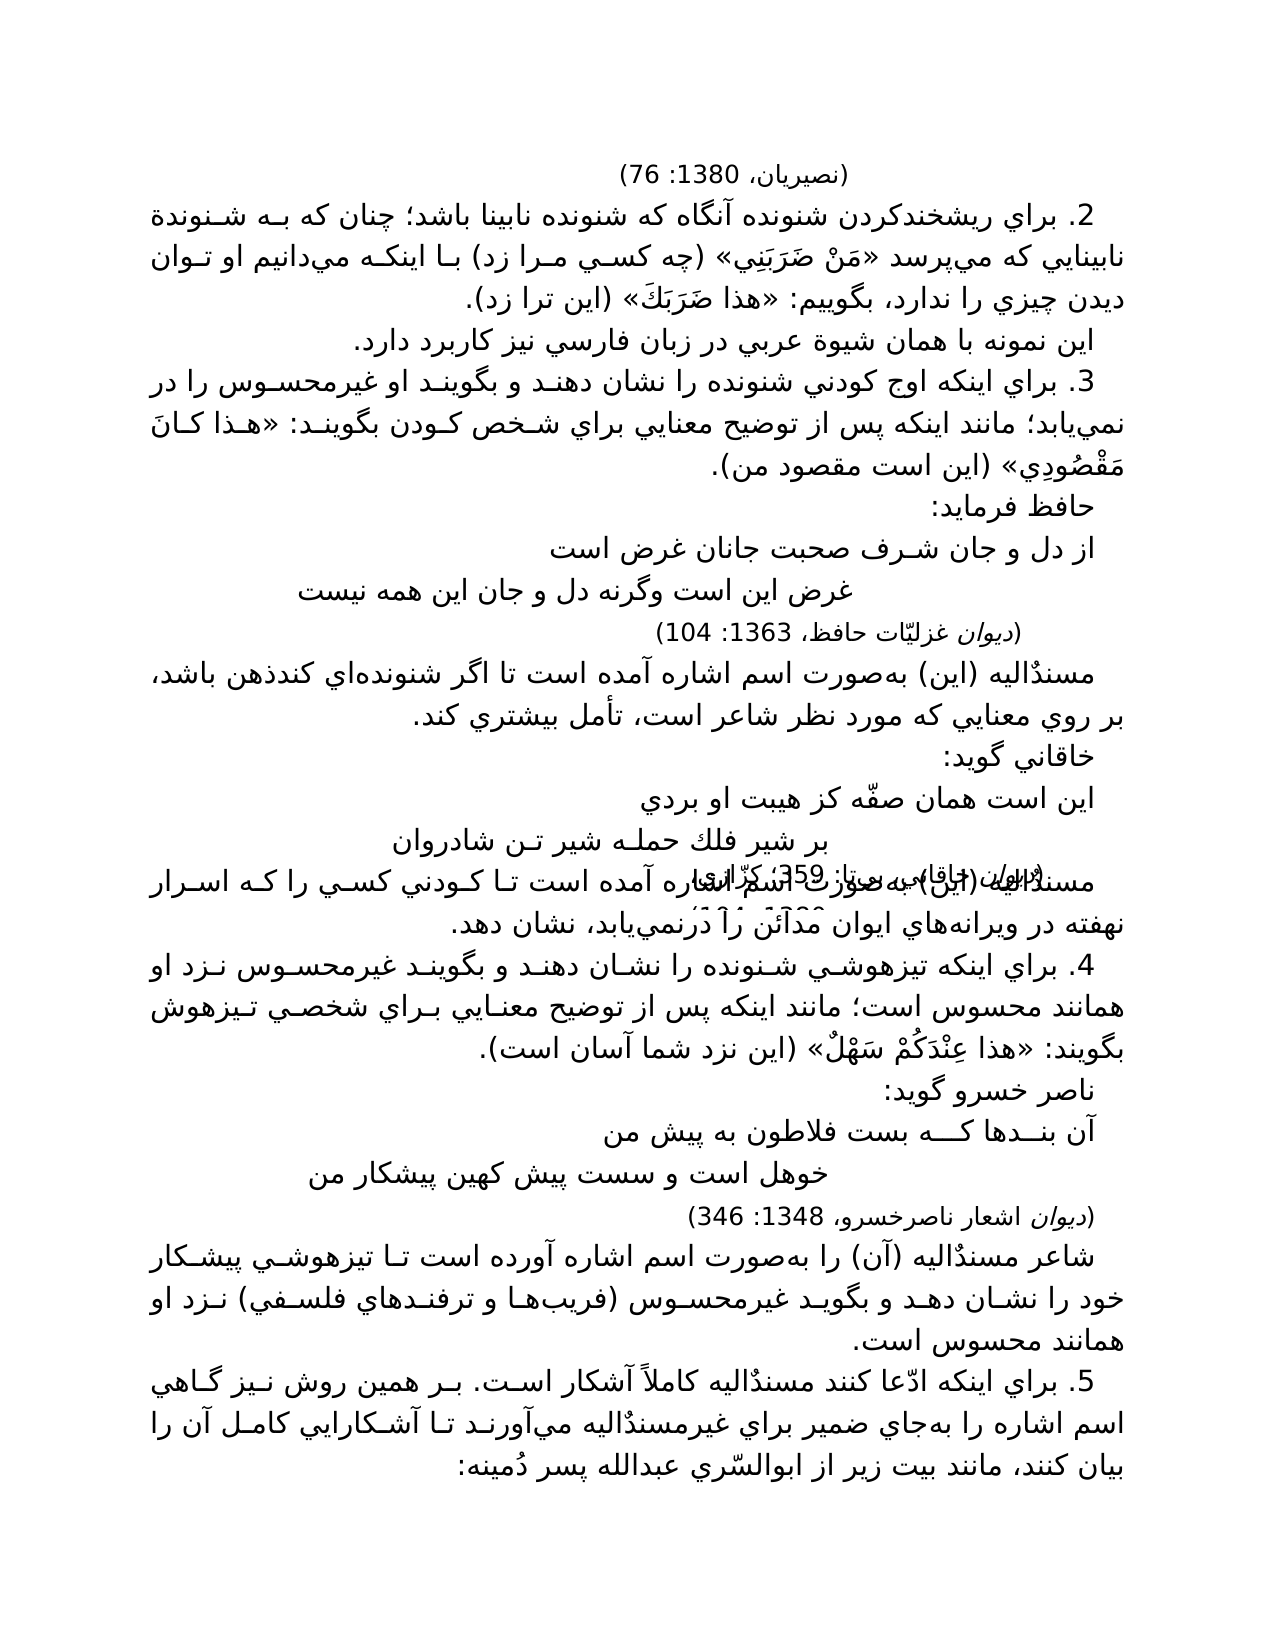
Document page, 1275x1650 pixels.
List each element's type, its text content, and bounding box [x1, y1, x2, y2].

text (نصيريان، 1380: 76) [150, 150, 1125, 192]
text 5. براي اينكه ادّعا كنند مسندٌاليه كاملاً آشكار است. بر همين روش نيز گاهي اسم اشاره را به‌جاي ضمير براي غيرمسندٌاليه مي‌آورند تا آشكارايي كامل آن را بيان كنند، مانند بيت زير از ابوالسّري عبدالله پسر دُمينه: [150, 1358, 1125, 1483]
text 4. براي اينكه تيزهوشي شنونده را نشان دهند و بگويند غيرمحسوس نزد او همانند محسوس است؛ مانند اينكه پس از توضيح معنايي براي شخصي تيزهوش بگويند: «هذا عِنْدَكُمْ سَهْلٌ» (اين نزد شما آسان است). [150, 942, 1125, 1067]
text خاقاني گويد: [150, 733, 1125, 775]
text از دل و جان شـرف صحبت جانان غرض است [150, 525, 1125, 567]
text ناصر خسرو گويد: [150, 1067, 1125, 1108]
text شاعر مسندٌاليه (آن) را به‌صورت اسم اشاره آورده است تا تيزهوشي پيشكار خود را نشان دهد و بگويد غيرمحسوس (فريب‌ها و ترفندهاي فلسفي) نزد او همانند محسوس است. [150, 1233, 1125, 1358]
text مسندٌاليه (اين) به‌صورت اسم اشاره آمده است تا كودني كسي را كه اسرار نهفته در ويرانه‌هاي ايوان مدائن را درنمي‌يابد، نشان دهد. [150, 858, 1125, 942]
text غرض اين است وگرنه دل و جان اين همه نيست [150, 567, 1007, 608]
text اين است همان صفّه كز هيبت او بردي [150, 775, 1125, 817]
text مسندٌاليه (اين) به‌صورت اسم اشاره آمده است تا اگر شنونده‌اي كندذهن باشد، بر روي معنايي كه مورد نظر شاعر است، تأمل بيشتري كند. [150, 650, 1125, 733]
text حافظ فرمايد: [150, 483, 1125, 525]
text آن بنــدها كـــه بست فلاطون به پيش من [150, 1108, 1125, 1150]
text خوهل است و سست پيش كهين پيشكار من [150, 1150, 830, 1192]
text (ديوان اشعار ناصرخسرو، 1348: 346) [150, 1192, 1125, 1233]
text بر شير فلك حملـه شير تـن شادروان [150, 817, 830, 858]
text 3. براي اينكه اوج كودني شنونده را نشان دهند و بگويند او غيرمحسوس را در نمي‌يابد؛ مانند اينكه پس از توضيح معنايي براي شخص كودن بگويند: «هذا كانَ مَقْصُودِي» (اين است مقصود من). [150, 358, 1125, 483]
text اين نمونه با همان شيوة عربي در زبان فارسي نيز كاربرد دارد. [150, 317, 1125, 358]
text (ديوان غزليّات حافظ، 1363: 104) [150, 608, 1125, 650]
text 2. براي ريشخندكردن شنونده آنگاه كه شنونده نابينا باشد؛ چنان كه به شنوندة نابينايي كه مي‌پرسد «مَنْ ضَرَبَنِي»‌‌ (چه كسي مرا زد) با اينكه مي‌دانيم او توان ديدن چيزي را ندارد، بگوييم: «هذا ضَرَبَكَ» (اين ترا زد). [150, 192, 1125, 317]
